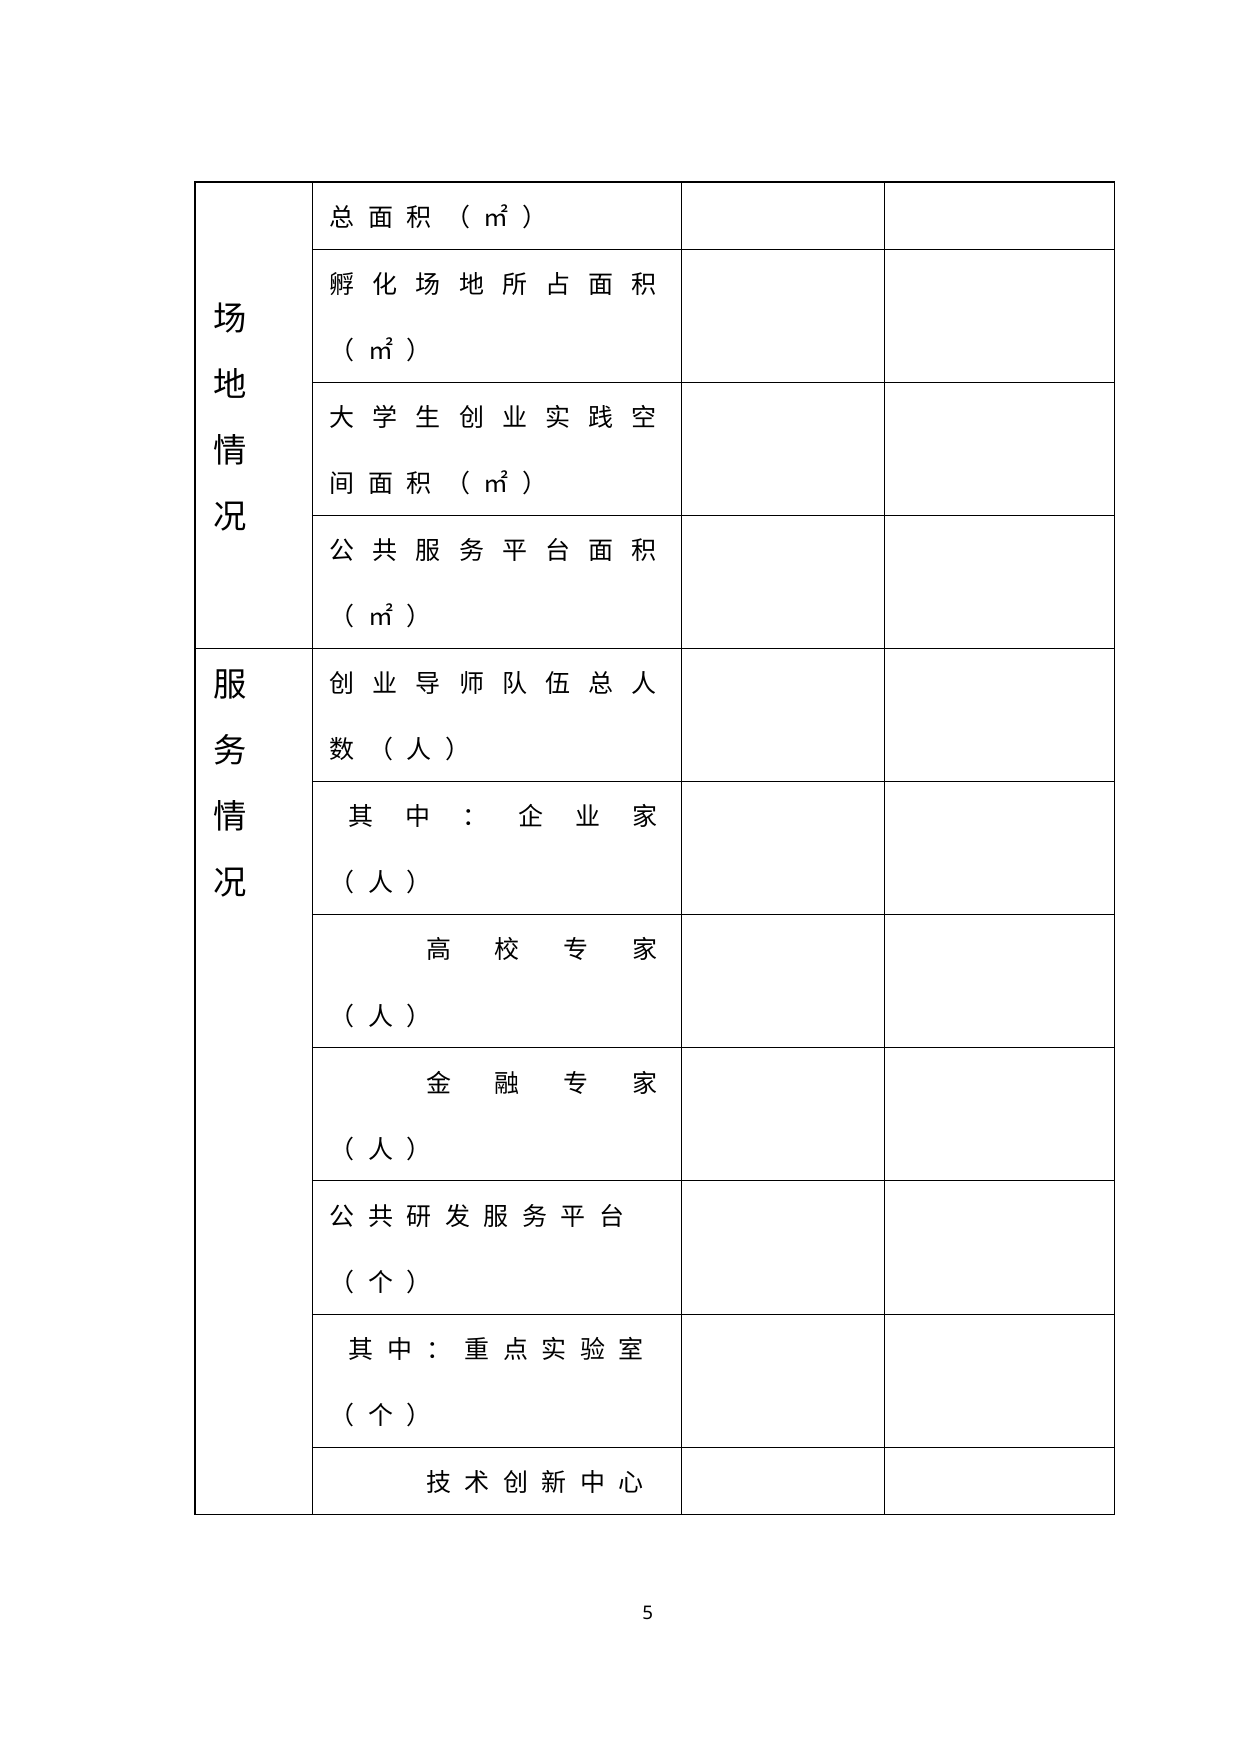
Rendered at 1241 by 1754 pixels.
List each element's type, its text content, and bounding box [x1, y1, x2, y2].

table_cell [682, 1448, 884, 1514]
table_cell [682, 649, 884, 781]
table_cell [682, 1181, 884, 1313]
table_cell 公共研发服务平台（个） [313, 1181, 681, 1313]
table_cell [885, 649, 1114, 781]
table_cell 金融专家（人） [313, 1048, 681, 1180]
table_cell [682, 383, 884, 515]
table_cell 创业导师队伍总人数（人） [313, 649, 681, 781]
table_cell 总面积（㎡） [313, 183, 681, 248]
table_cell [885, 1315, 1114, 1447]
table_cell [885, 1181, 1114, 1313]
table_cell [885, 250, 1114, 382]
table_cell [682, 915, 884, 1047]
table_cell [885, 1448, 1114, 1514]
table_cell [885, 516, 1114, 648]
table_cell 孵化场地所占面积（㎡） [313, 250, 681, 382]
table_cell 其中：企业家（人） [313, 782, 681, 914]
table_cell 公共服务平台面积（㎡） [313, 516, 681, 648]
table_cell [682, 183, 884, 248]
table_cell [682, 516, 884, 648]
table_cell [885, 183, 1114, 248]
table_cell 大学生创业实践空间面积（㎡） [313, 383, 681, 515]
table_cell 其中：重点实验室（个） [313, 1315, 681, 1447]
table_cell [682, 1315, 884, 1447]
table_cell 高校专家（人） [313, 915, 681, 1047]
table_cell [682, 1048, 884, 1180]
table_cell [682, 782, 884, 914]
table_cell [682, 250, 884, 382]
table_cell 服 务 情 况 [196, 649, 312, 1514]
table_cell [885, 782, 1114, 914]
table_cell [885, 1048, 1114, 1180]
table_cell 技术创新中心（个） [313, 1448, 681, 1514]
table_cell 场 地 情 况 [196, 183, 312, 648]
table_cell [885, 915, 1114, 1047]
table_cell [885, 383, 1114, 515]
